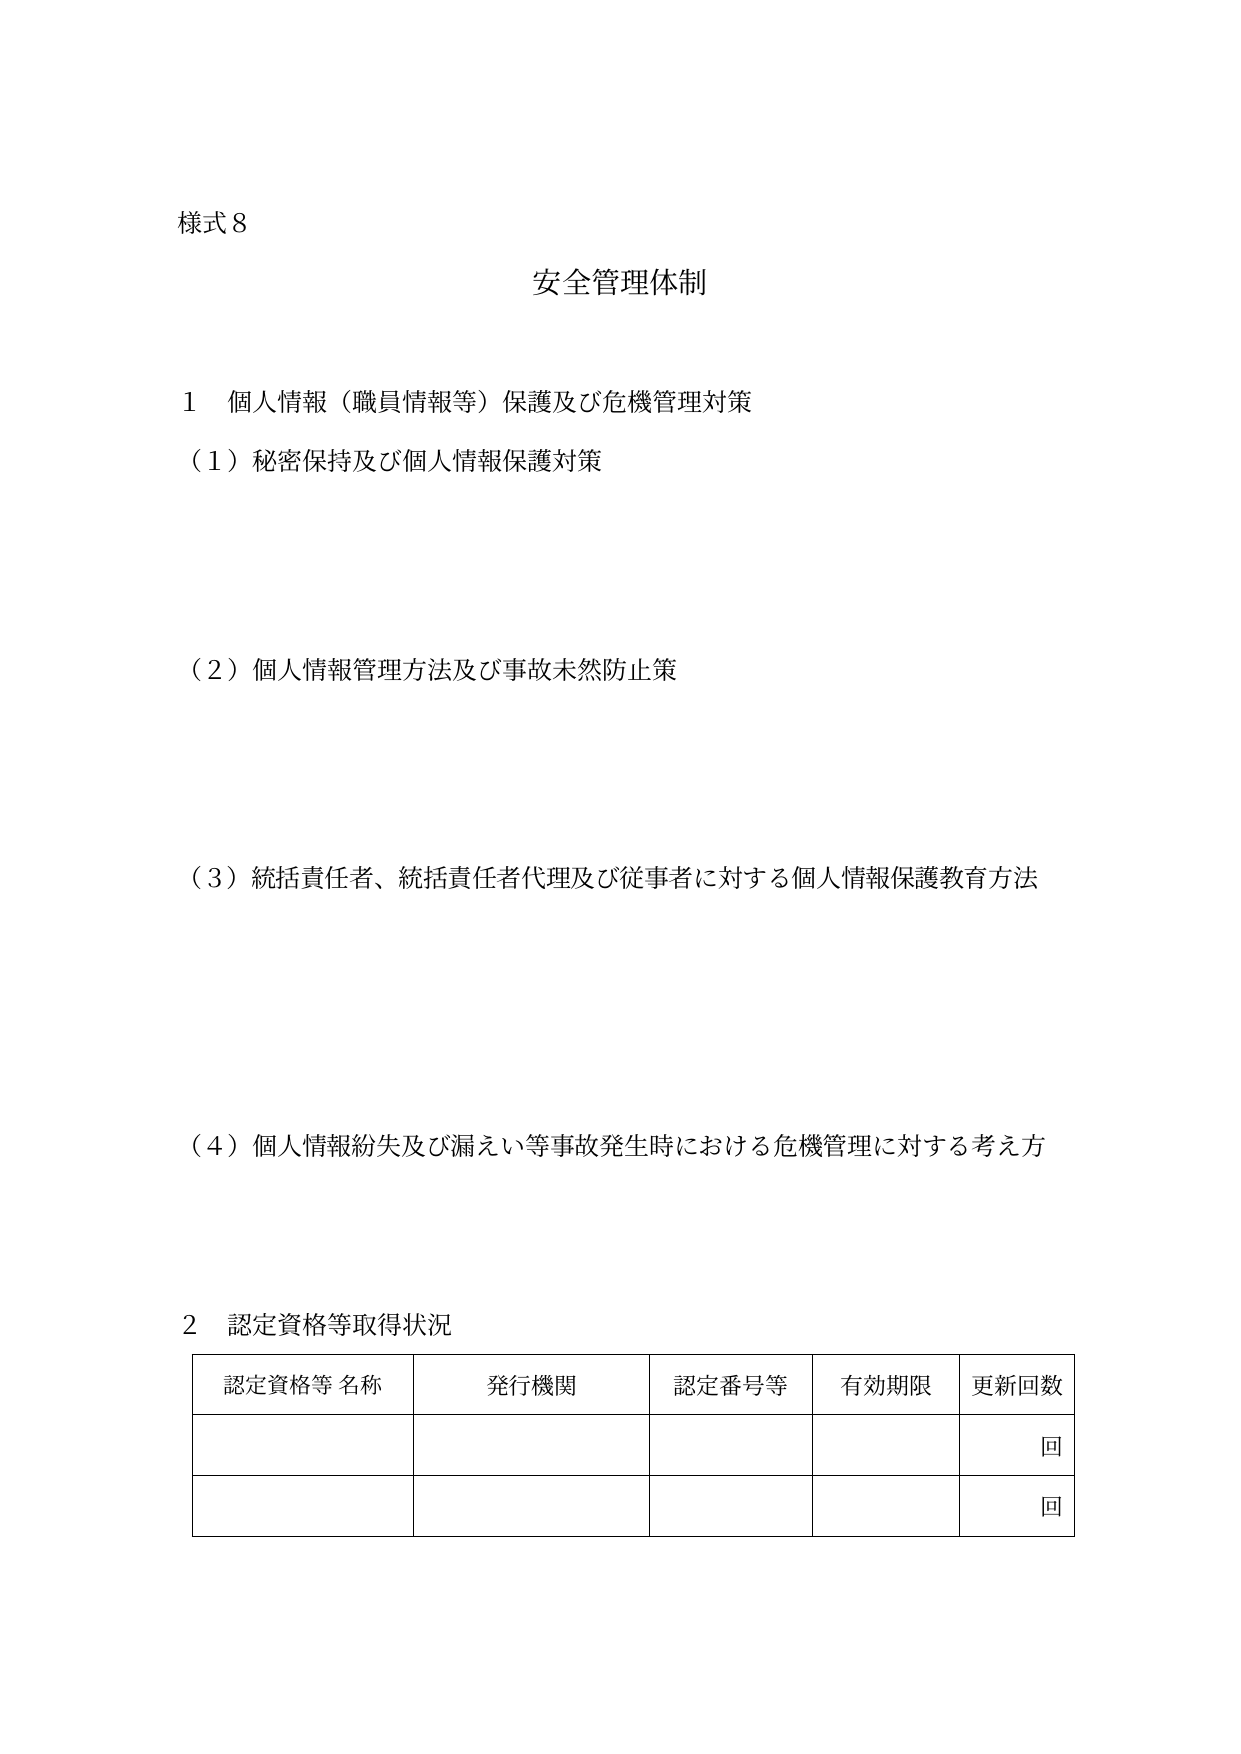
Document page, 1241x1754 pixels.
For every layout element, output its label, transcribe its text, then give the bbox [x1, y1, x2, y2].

table_cell [650, 1415, 812, 1475]
table_cell 回 [960, 1476, 1074, 1536]
table_header 認定資格等 名称 [193, 1355, 413, 1414]
table_cell [414, 1476, 649, 1536]
table_cell 回 [960, 1415, 1074, 1475]
text （２）個人情報管理方法及び事故未然防止策 [177, 639, 1063, 698]
table_header 認定番号等 [650, 1355, 812, 1414]
text （４）個人情報紛失及び漏えい等事故発生時における危機管理に対する考え方 [177, 1115, 1063, 1175]
table_cell [813, 1476, 959, 1536]
text 様式８ [177, 192, 1063, 251]
table_cell [193, 1476, 413, 1536]
table_cell [650, 1476, 812, 1536]
table_header 更新回数 [960, 1355, 1074, 1414]
table_cell [193, 1415, 413, 1475]
text １ 個人情報（職員情報等）保護及び危機管理対策 [177, 371, 1063, 430]
text 安全管理体制 [177, 251, 1063, 311]
table_header 有効期限 [813, 1355, 959, 1414]
table_header 発行機関 [414, 1355, 649, 1414]
text ２ 認定資格等取得状況 [177, 1294, 1063, 1354]
table_cell [414, 1415, 649, 1475]
table_cell [813, 1415, 959, 1475]
text （３）統括責任者、統括責任者代理及び従事者に対する個人情報保護教育方法 [177, 847, 1063, 907]
text （１）秘密保持及び個人情報保護対策 [177, 430, 1063, 490]
